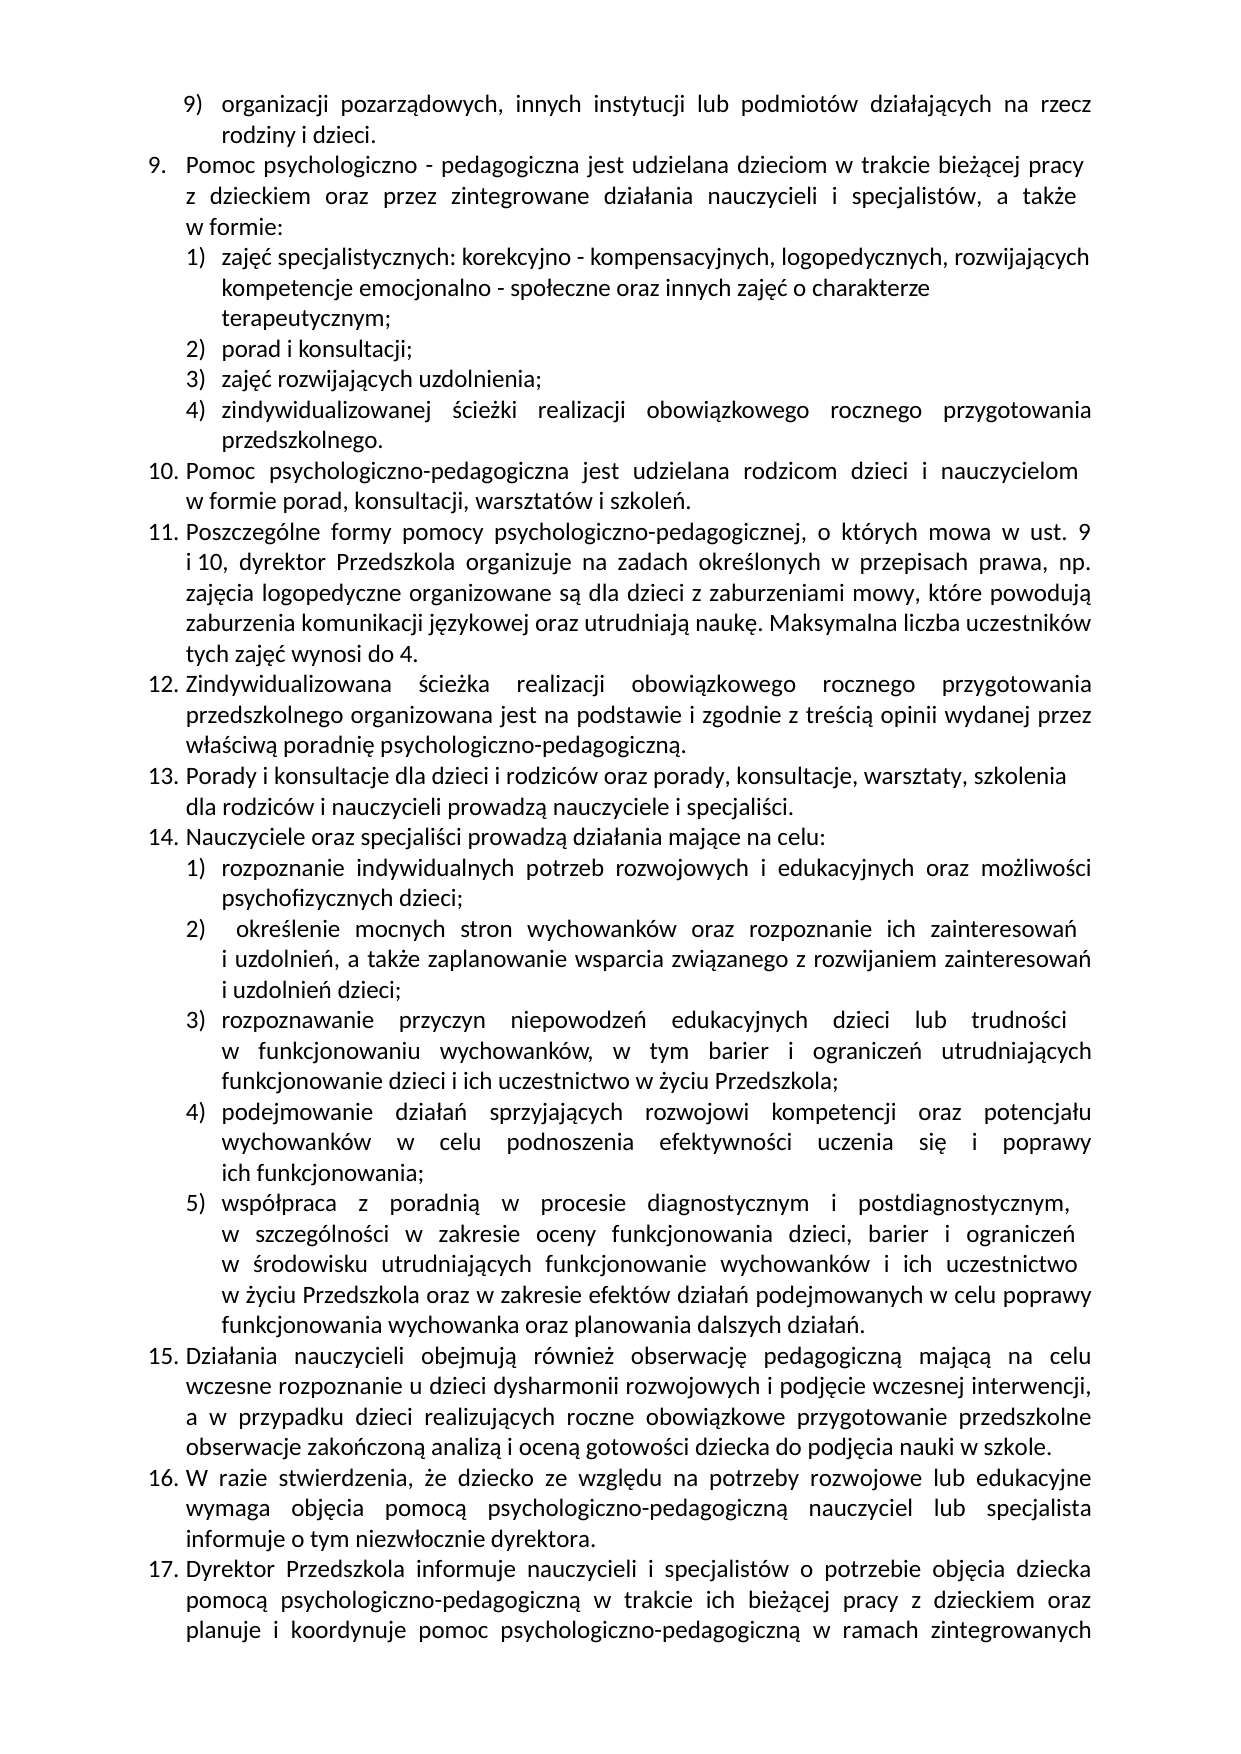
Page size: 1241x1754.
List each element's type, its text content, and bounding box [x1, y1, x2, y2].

list podejmowanie działań sprzyjających rozwojowi kompetencji oraz potencjału wychowanków w celu podnoszenia efektywności uczenia się i poprawy ich funkcjonowania; [186, 1096, 1093, 1187]
list określenie mocnych stron wychowanków oraz rozpoznanie ich zainteresowań i uzdolnień, a także zaplanowanie wsparcia związanego z rozwijaniem zainteresowań i uzdolnień dzieci; [186, 913, 1093, 1004]
list porad i konsultacji; [186, 333, 1093, 363]
list Porady i konsultacje dla dzieci i rodziców oraz porady, konsultacje, warsztaty, szkolenia dla rodziców i nauczycieli prowadzą nauczyciele i specjaliści. [148, 760, 1093, 821]
list współpraca z poradnią w procesie diagnostycznym i postdiagnostycznym, w szczególności w zakresie oceny funkcjonowania dzieci, barier i ograniczeń w środowisku utrudniających funkcjonowanie wychowanków i ich uczestnictwo w życiu Przedszkola oraz w zakresie efektów działań podejmowanych w celu poprawy funkcjonowania wychowanka oraz planowania dalszych działań. [186, 1187, 1093, 1340]
list Nauczyciele oraz specjaliści prowadzą działania mające na celu: [148, 821, 1093, 852]
list rozpoznawanie przyczyn niepowodzeń edukacyjnych dzieci lub trudności w funkcjonowaniu wychowanków, w tym barier i ograniczeń utrudniających funkcjonowanie dzieci i ich uczestnictwo w życiu Przedszkola; [186, 1004, 1093, 1096]
list Działania nauczycieli obejmują również obserwację pedagogiczną mającą na celu wczesne rozpoznanie u dzieci dysharmonii rozwojowych i podjęcie wczesnej interwencji, a w przypadku dzieci realizujących roczne obowiązkowe przygotowanie przedszkolne obserwacje zakończoną analizą i oceną gotowości dziecka do podjęcia nauki w szkole. [148, 1340, 1093, 1462]
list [148, 1554, 1093, 1645]
list zajęć specjalistycznych: korekcyjno - kompensacyjnych, logopedycznych, rozwijających kompetencje emocjonalno - społeczne oraz innych zajęć o charakterze terapeutycznym; [186, 241, 1093, 333]
list organizacji pozarządowych, innych instytucji lub podmiotów działających na rzecz rodziny i dzieci. [183, 89, 1093, 150]
list zajęć rozwijających uzdolnienia; [186, 363, 1093, 394]
list Pomoc psychologiczno-pedagogiczna jest udzielana rodzicom dzieci i nauczycielom w formie porad, konsultacji, warsztatów i szkoleń. [148, 455, 1093, 516]
list Pomoc psychologiczno - pedagogiczna jest udzielana dzieciom w trakcie bieżącej pracy z dzieckiem oraz przez zintegrowane działania nauczycieli i specjalistów, a także w formie: [148, 150, 1093, 241]
list W razie stwierdzenia, że dziecko ze względu na potrzeby rozwojowe lub edukacyjne wymaga objęcia pomocą psychologiczno-pedagogiczną nauczyciel lub specjalista informuje o tym niezwłocznie dyrektora. [148, 1462, 1093, 1554]
list Zindywidualizowana ścieżka realizacji obowiązkowego rocznego przygotowania przedszkolnego organizowana jest na podstawie i zgodnie z treścią opinii wydanej przez właściwą poradnię psychologiczno-pedagogiczną. [148, 668, 1093, 760]
list Poszczególne formy pomocy psychologiczno-pedagogicznej, o których mowa w ust. 9 i 10, dyrektor Przedszkola organizuje na zadach określonych w przepisach prawa, np. zajęcia logopedyczne organizowane są dla dzieci z zaburzeniami mowy, które powodują zaburzenia komunikacji językowej oraz utrudniają naukę. Maksymalna liczba uczestników tych zajęć wynosi do 4. [148, 516, 1093, 668]
list rozpoznanie indywidualnych potrzeb rozwojowych i edukacyjnych oraz możliwości psychofizycznych dzieci; [186, 852, 1093, 913]
list zindywidualizowanej ścieżki realizacji obowiązkowego rocznego przygotowania przedszkolnego. [186, 394, 1093, 455]
